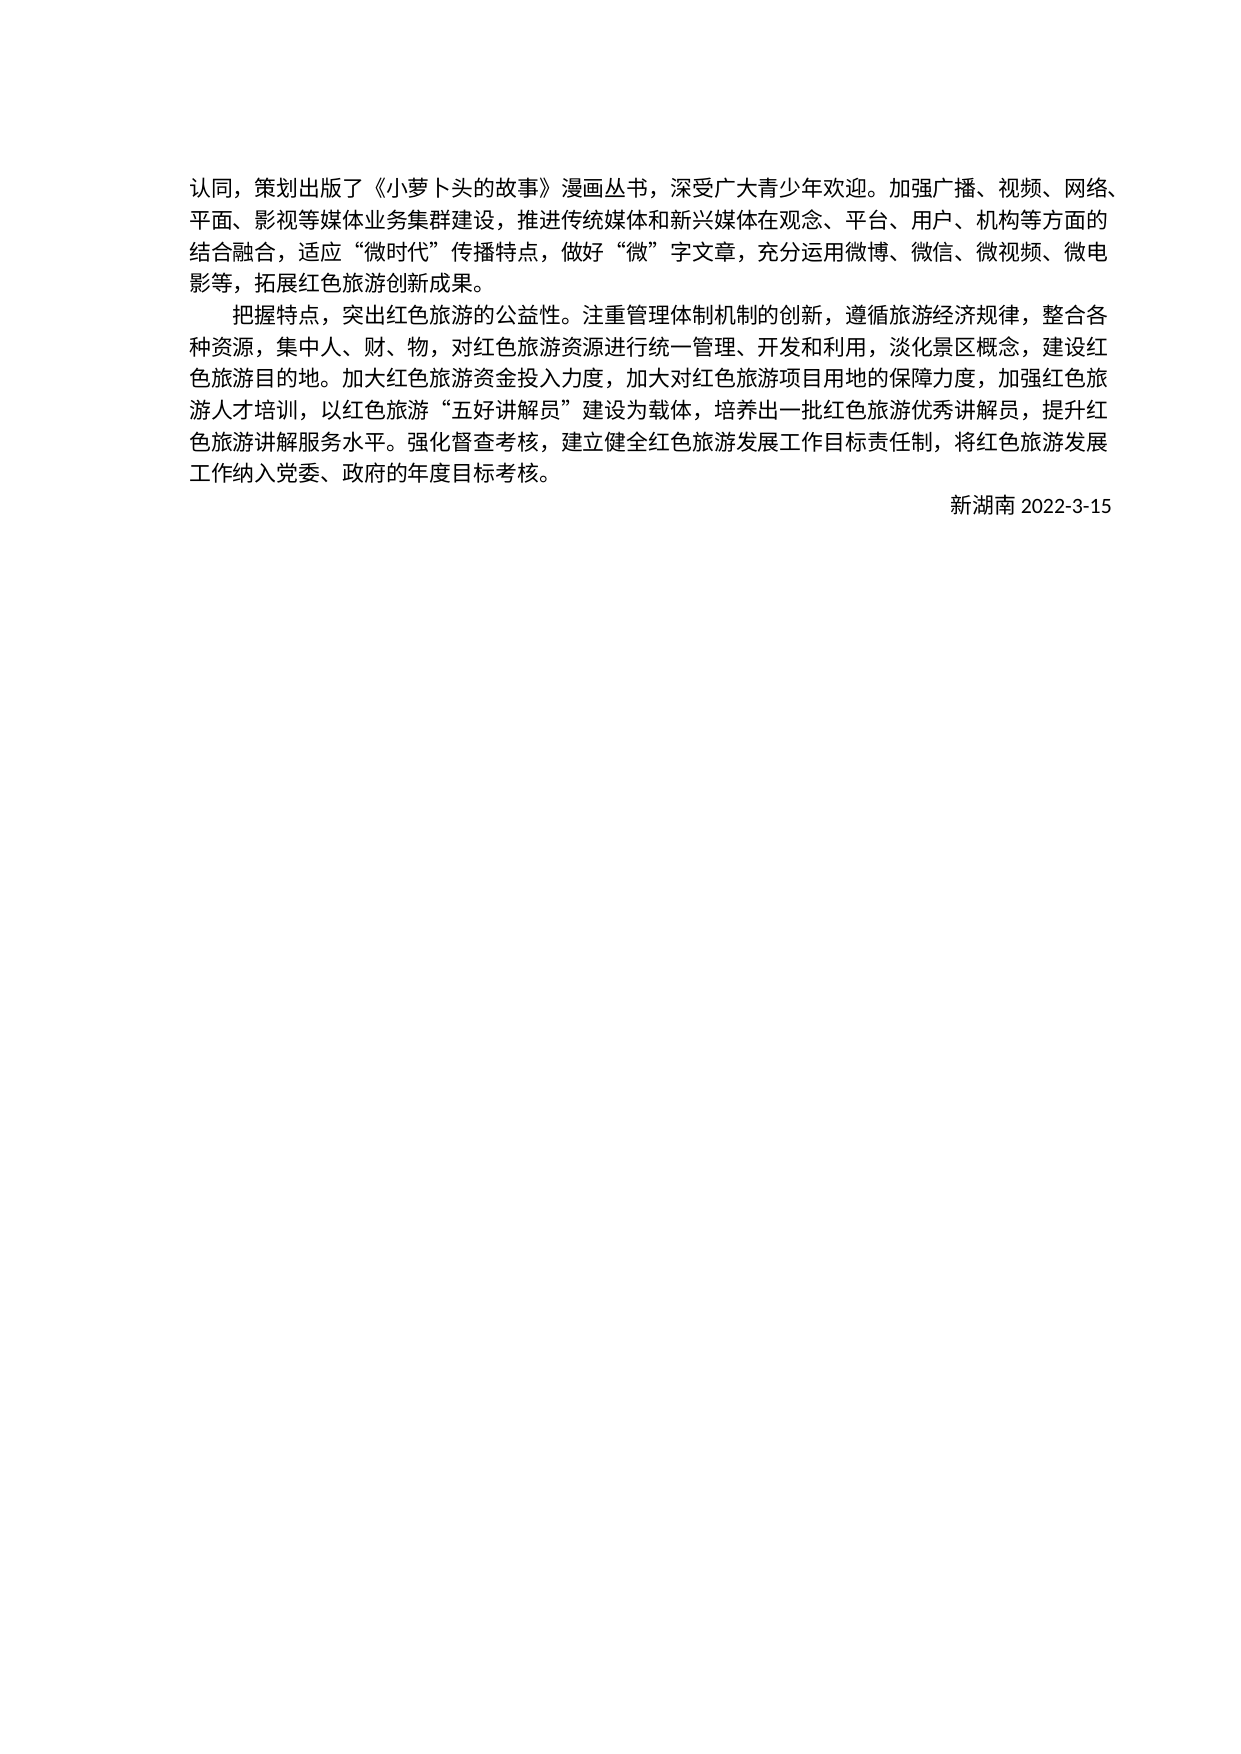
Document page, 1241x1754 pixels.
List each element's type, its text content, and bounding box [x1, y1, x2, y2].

text 新湖南2022-3-15 [189, 488, 1111, 519]
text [189, 171, 1111, 298]
text 把握特点，突出红色旅游的公益性。注重管理体制机制的创新，遵循旅游经济规律，整合各种资源，集中人、财、物，对红色旅游资源进行统一管理、开发和利用，淡化景区概念，建设红色旅游目的地。加大红色旅游资金投入力度，加大对红色旅游项目用地的保障力度，加强红色旅游人才培训，以红色旅游“五好讲解员”建设为载体，培养出一批红色旅游优秀讲解员，提升红色旅游讲解服务水平。强化督查考核，建立健全红色旅游发展工作目标责任制，将红色旅游发展工作纳入党委、政府的年度目标考核。 [189, 298, 1111, 488]
